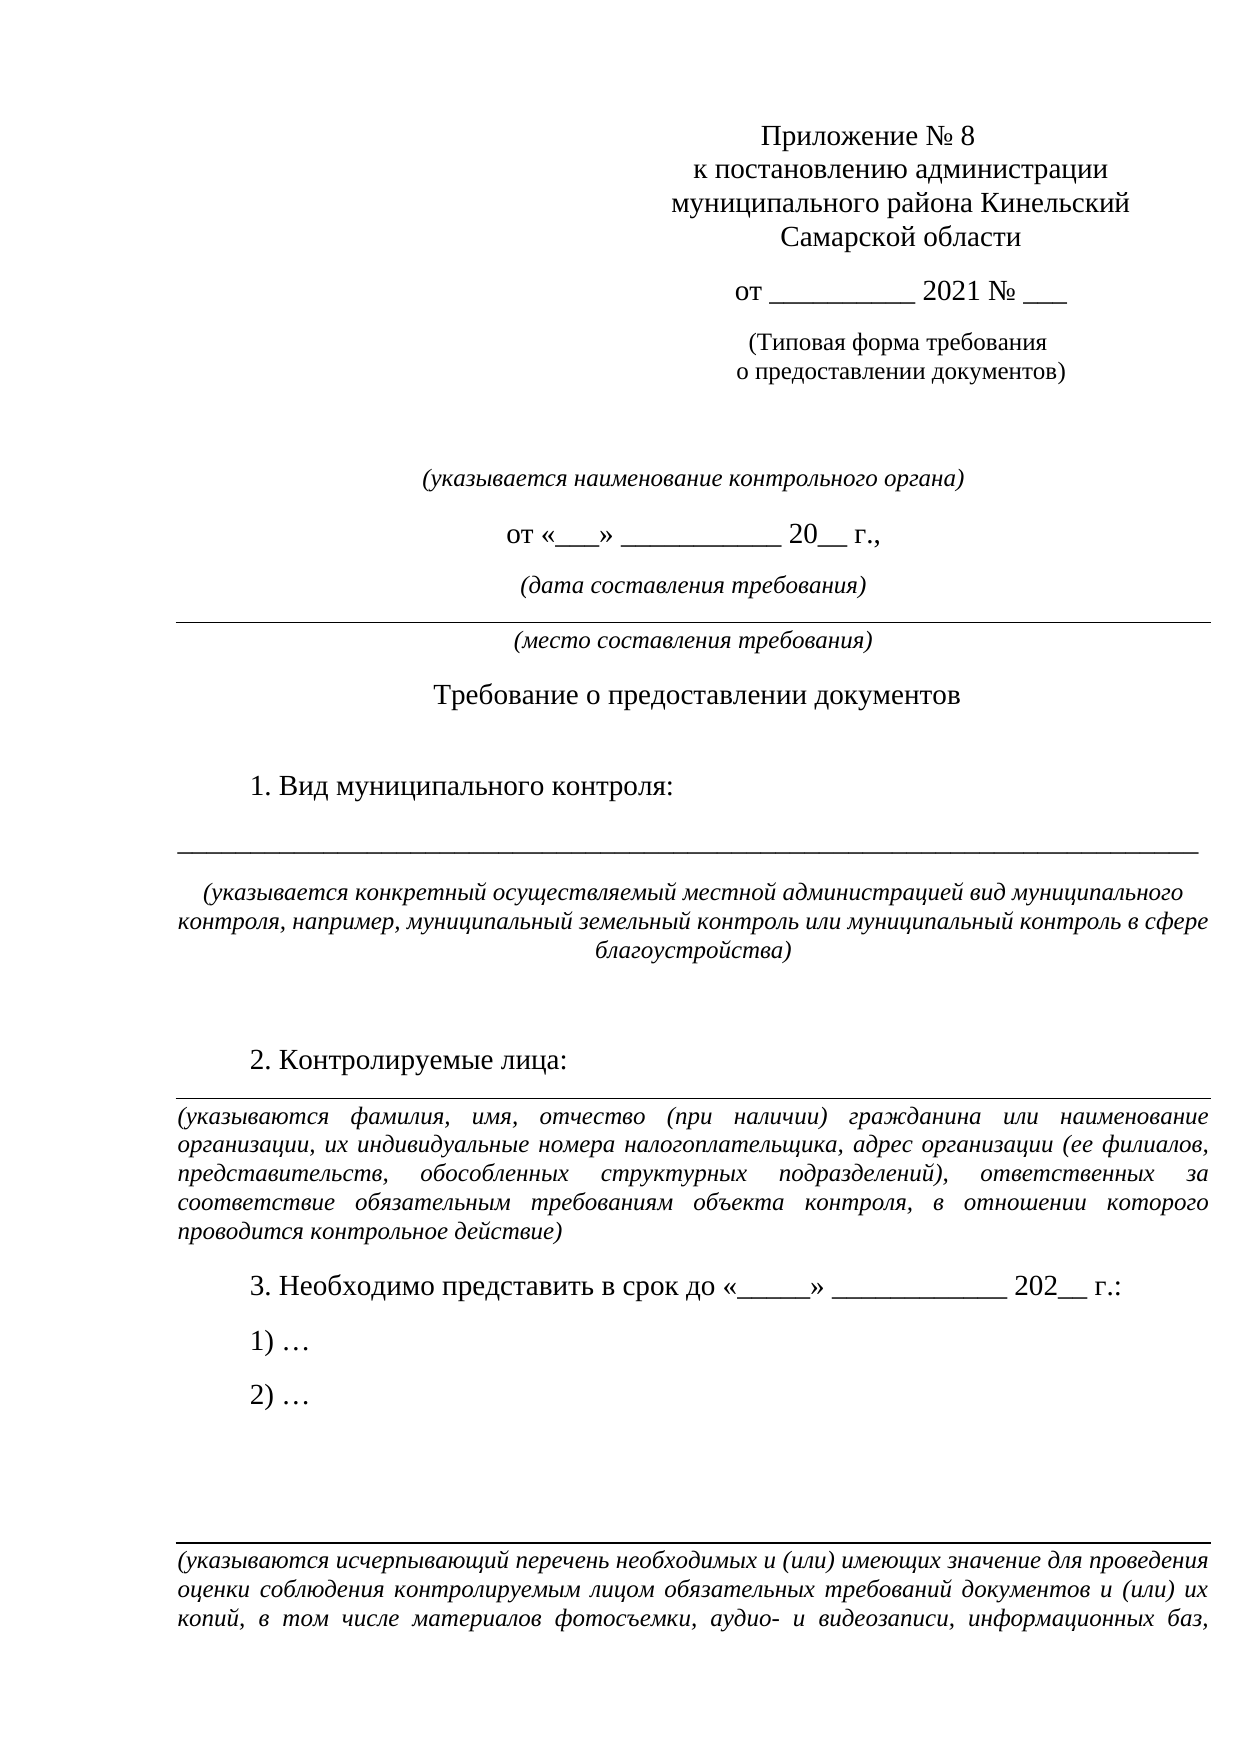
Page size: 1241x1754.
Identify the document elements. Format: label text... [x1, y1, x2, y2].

table_cell 1. Вид муниципального контроля: ______________________________________________________________________ (указывается конкретный осуществляемый местной администрацией вид муниципального контроля, например, муниципальный земельный контроль или муниципальный контроль в сфере благоустройства) [176, 767, 1211, 1040]
table_cell (место составления требования) [176, 623, 1211, 676]
table_cell 2. Контролируемые лица: [176, 1040, 1211, 1098]
table_cell (указываются фамилия, имя, отчество (при наличии) гражданина или наименование организации, их индивидуальные номера налогоплательщика, адрес организации (ее филиалов, представительств, обособленных структурных подразделений), ответственных за соответствие обязательным требованиям объекта контроля, в отношении которого проводится контрольное действие) [176, 1099, 1211, 1267]
text Приложение № 8 [177, 118, 1152, 152]
text к постановлению администрации муниципального района Кинельский Самарской области [650, 152, 1152, 252]
text (Типовая форма требования о предоставлении документов) [650, 327, 1152, 385]
text от __________ 2021 № ___ [650, 273, 1152, 307]
table_cell Требование о предоставлении документов [176, 676, 1211, 767]
table_cell 3. Необходимо представить в срок до «_____» ____________ 202__ г.: 1) … 2) … [176, 1267, 1211, 1542]
table_cell от «___» ___________ 20__ г., (дата составления требования) [176, 515, 1211, 622]
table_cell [176, 1544, 1211, 1633]
table_cell (указывается наименование контрольного органа) [176, 460, 1211, 514]
